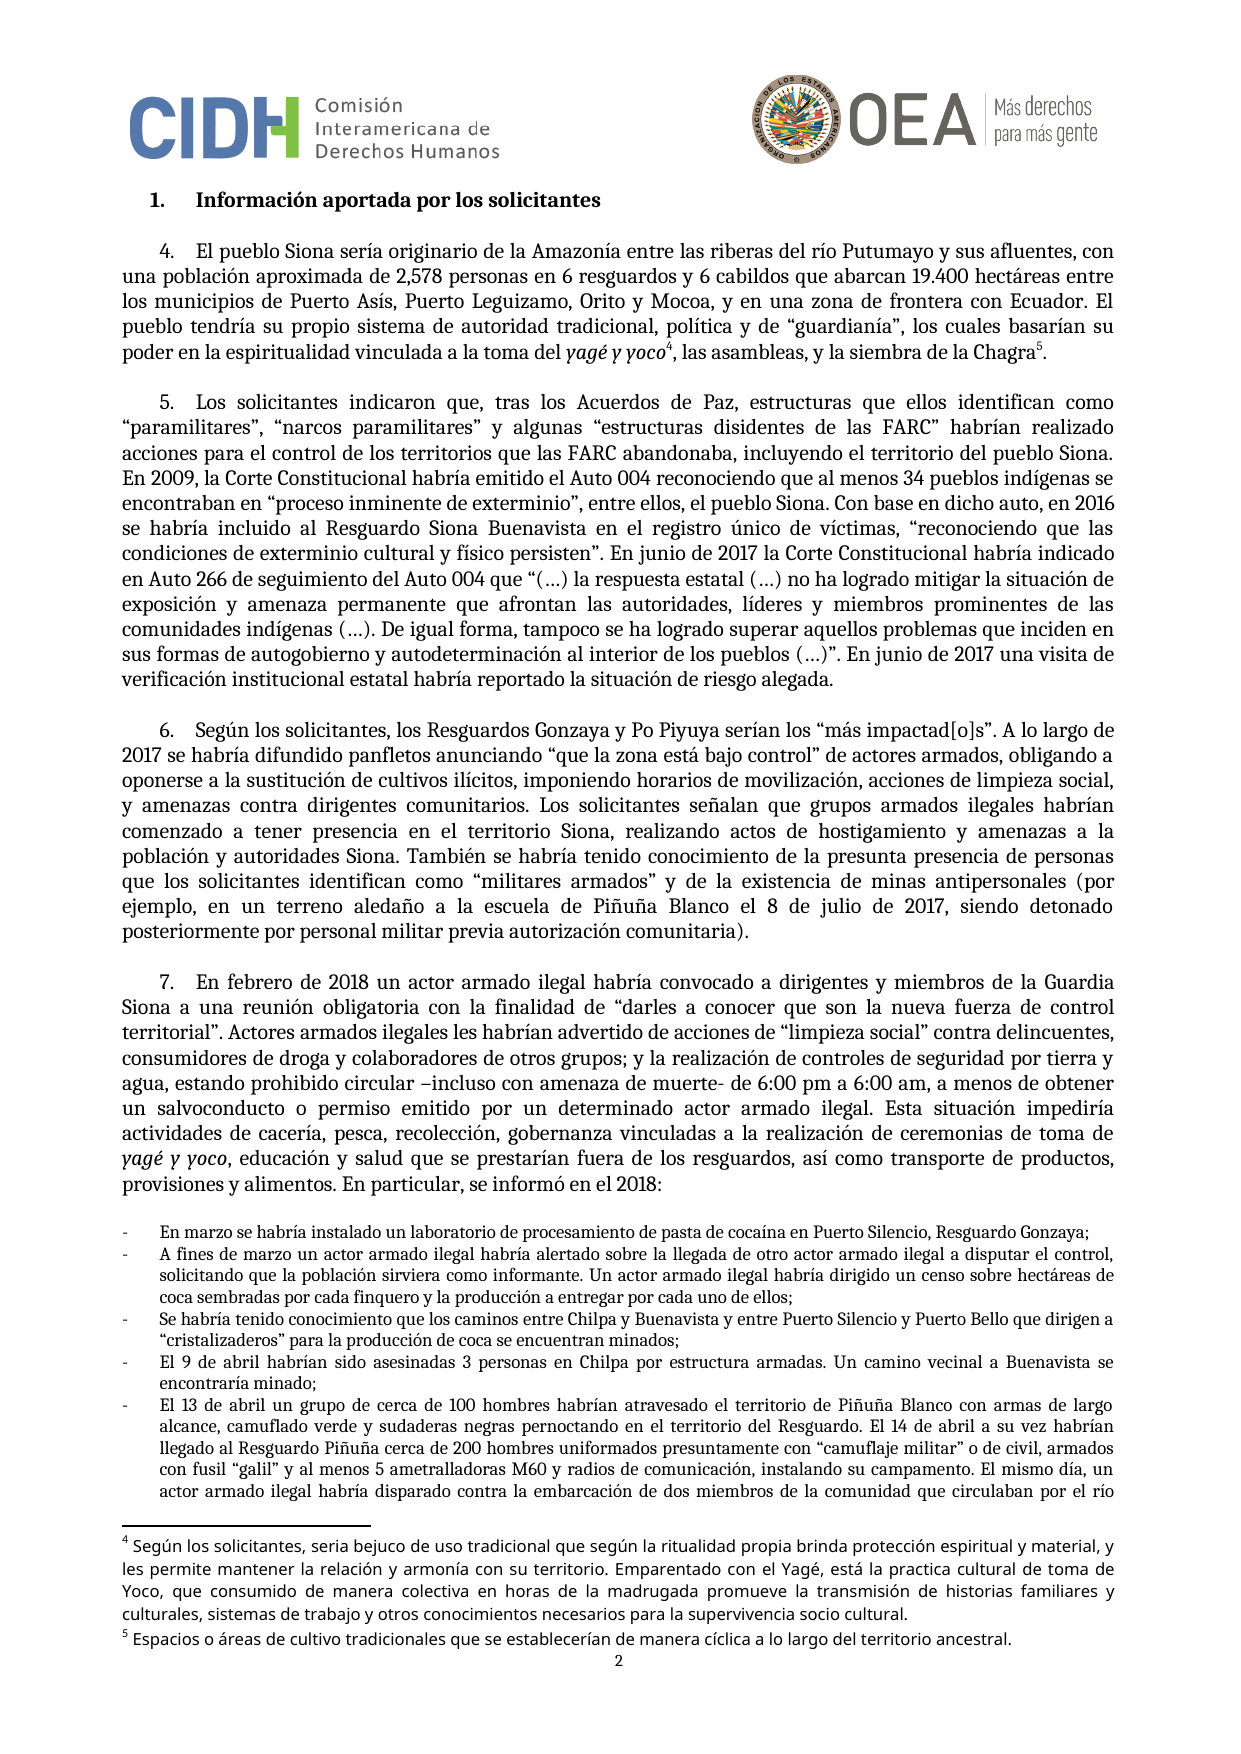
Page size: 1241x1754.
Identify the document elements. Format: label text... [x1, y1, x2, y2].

list A fines de marzo un actor armado ilegal habría alertado sobre la llegada de otro actor armado ilegal a disputar el control, solicitando que la población sirviera como informante. Un actor armado ilegal habría dirigido un censo sobre hectáreas de coca sembradas por cada finquero y la producción a entregar por cada uno de ellos; [122, 1243, 1116, 1308]
list Los solicitantes indicaron que, tras los Acuerdos de Paz, estructuras que ellos identifican como “paramilitares”, “narcos paramilitares” y algunas “estructuras disidentes de las FARC” habrían realizado acciones para el control de los territorios que las FARC abandonaba, incluyendo el territorio del pueblo Siona. En 2009, la Corte Constitucional habría emitido el Auto 004 reconociendo que al menos 34 pueblos indígenas se encontraban en “proceso inminente de exterminio”, entre ellos, el pueblo Siona. Con base en dicho auto, en 2016 se habría incluido al Resguardo Siona Buenavista en el registro único de víctimas, “reconociendo que las condiciones de exterminio cultural y físico persisten”. En junio de 2017 la Corte Constitucional habría indicado en Auto 266 de seguimiento del Auto 004 que “(…) la respuesta estatal (…) no ha logrado mitigar la situación de exposición y amenaza permanente que afrontan las autoridades, líderes y miembros prominentes de las comunidades indígenas (…). De igual forma, tampoco se ha logrado superar aquellos problemas que inciden en sus formas de autogobierno y autodeterminación al interior de los pueblos (…)”. En junio de 2017 una visita de verificación institucional estatal habría reportado la situación de riesgo alegada. [122, 390, 1116, 692]
list El 9 de abril habrían sido asesinadas 3 personas en Chilpa por estructura armadas. Un camino vecinal a Buenavista se encontraría minado; [122, 1351, 1116, 1394]
list En febrero de 2018 un actor armado ilegal habría convocado a dirigentes y miembros de la Guardia Siona a una reunión obligatoria con la finalidad de “darles a conocer que son la nueva fuerza de control territorial”. Actores armados ilegales les habrían advertido de acciones de “limpieza social” contra delincuentes, consumidores de droga y colaboradores de otros grupos; y la realización de controles de seguridad por tierra y agua, estando prohibido circular –incluso con amenaza de muerte- de 6:00 pm a 6:00 am, a menos de obtener un salvoconducto o permiso emitido por un determinado actor armado ilegal. Esta situación impediría actividades de cacería, pesca, recolección, gobernanza vinculadas a la realización de ceremonias de toma de yagé y yoco, educación y salud que se prestarían fuera de los resguardos, así como transporte de productos, provisiones y alimentos. En particular, se informó en el 2018: [122, 970, 1116, 1197]
list En marzo se habría instalado un laboratorio de procesamiento de pasta de cocaína en Puerto Silencio, Resguardo Gonzaya; [122, 1222, 1116, 1243]
list Información aportada por los solicitantes [150, 188, 1116, 213]
list El pueblo Siona sería originario de la Amazonía entre las riberas del río Putumayo y sus afluentes, con una población aproximada de 2,578 personas en 6 resguardos y 6 cabildos que abarcan 19.400 hectáreas entre los municipios de Puerto Asís, Puerto Leguizamo, Orito y Mocoa, y en una zona de frontera con Ecuador. El pueblo tendría su propio sistema de autoridad tradicional, política y de “guardianía”, los cuales basarían su poder en la espiritualidad vinculada a la toma del yagé y yoco, las asambleas, y la siembra de la Chagra. [122, 239, 1116, 365]
picture [752, 75, 1097, 164]
picture [121, 89, 509, 164]
list Según los solicitantes, los Resguardos Gonzaya y Po Piyuya serían los “más impactad[o]s”. A lo largo de 2017 se habría difundido panfletos anunciando “que la zona está bajo control” de actores armados, obligando a oponerse a la sustitución de cultivos ilícitos, imponiendo horarios de movilización, acciones de limpieza social, y amenazas contra dirigentes comunitarios. Los solicitantes señalan que grupos armados ilegales habrían comenzado a tener presencia en el territorio Siona, realizando actos de hostigamiento y amenazas a la población y autoridades Siona. También se habría tenido conocimiento de la presunta presencia de personas que los solicitantes identifican como “militares armados” y de la existencia de minas antipersonales (por ejemplo, en un terreno aledaño a la escuela de Piñuña Blanco el 8 de julio de 2017, siendo detonado posteriormente por personal militar previa autorización comunitaria). [122, 718, 1116, 944]
list Se habría tenido conocimiento que los caminos entre Chilpa y Buenavista y entre Puerto Silencio y Puerto Bello que dirigen a “cristalizaderos” para la producción de coca se encuentran minados; [122, 1308, 1116, 1351]
